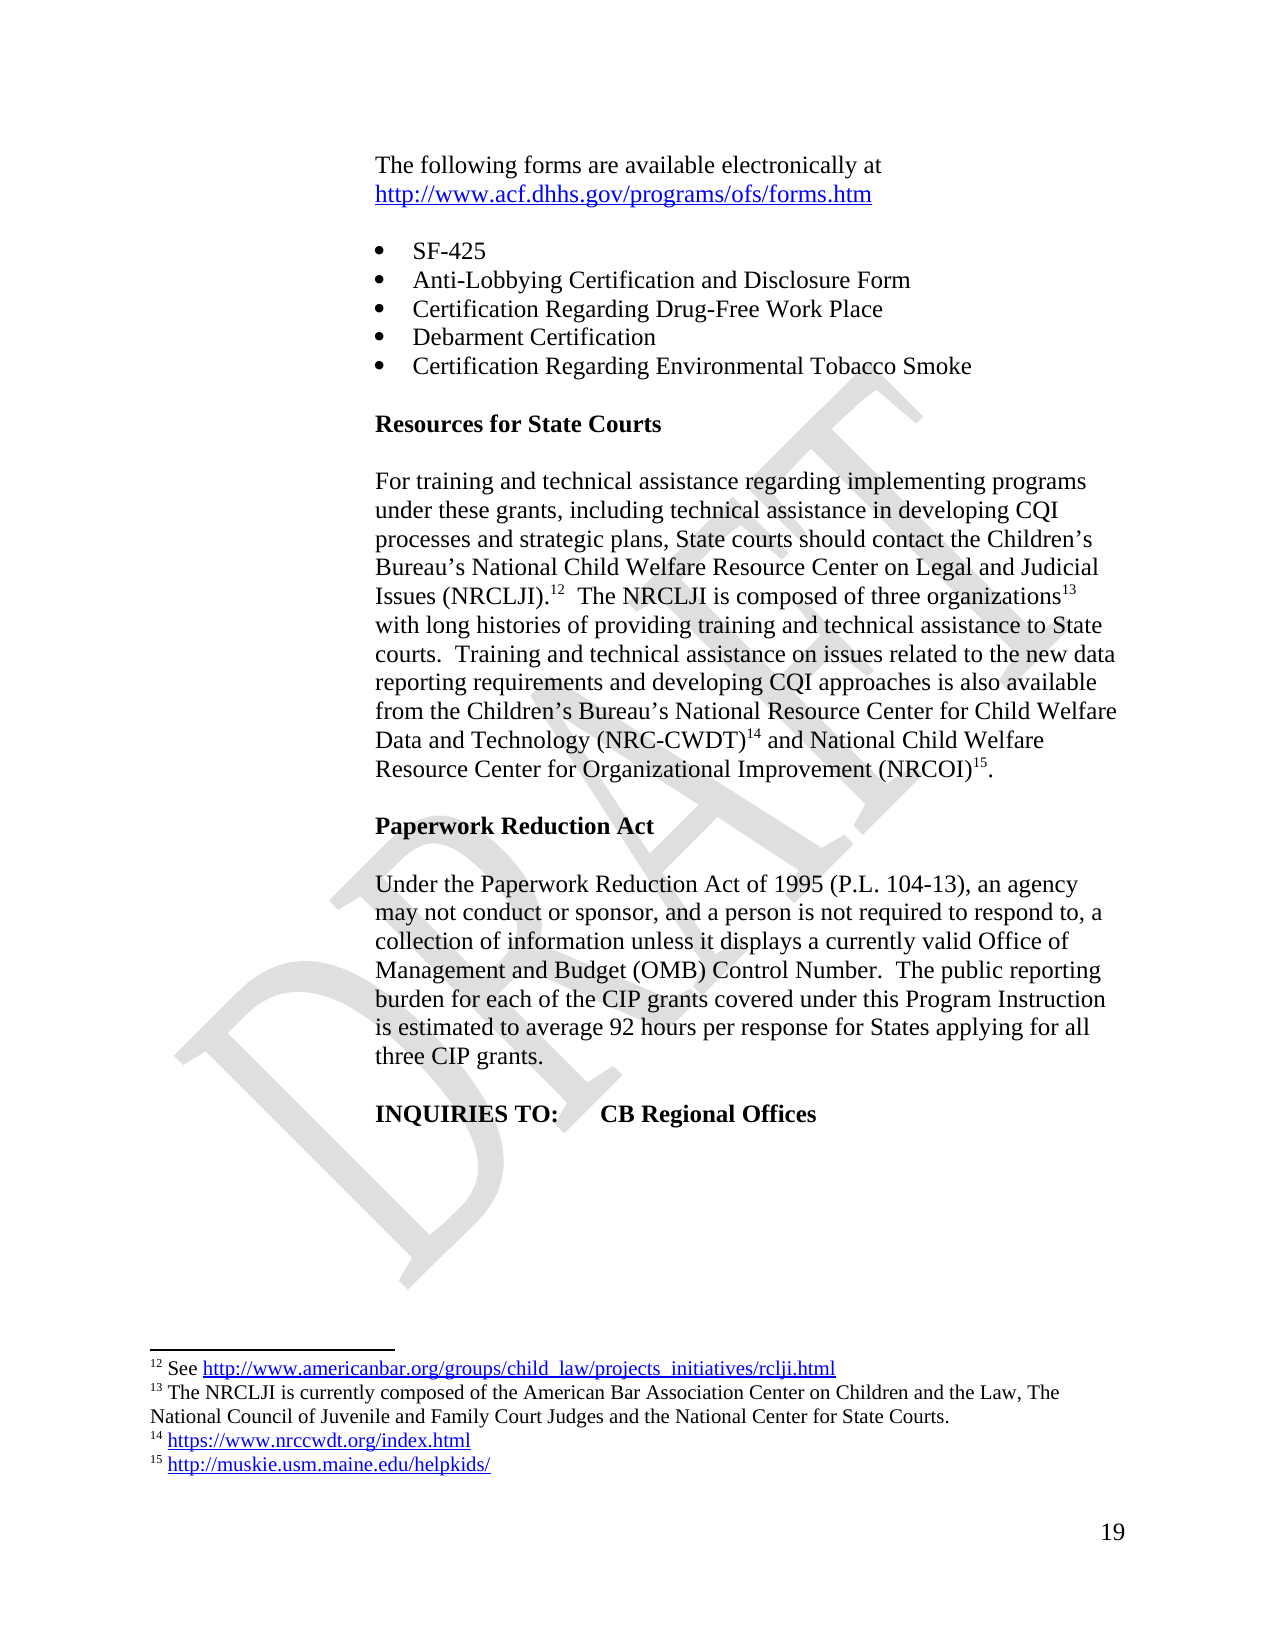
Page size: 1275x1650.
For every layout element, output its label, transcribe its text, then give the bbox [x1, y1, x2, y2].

text Resources for State Courts [375, 409, 1125, 437]
text INQUIRIES TO: CB Regional Offices [375, 1099, 1125, 1127]
text For training and technical assistance regarding implementing programs under these grants, including technical assistance in developing CQI processes and strategic plans, State courts should contact the Children’s Bureau’s National Child Welfare Resource Center on Legal and Judicial Issues (NRCLJI). The NRCLJI is composed of three organizations with long histories of providing training and technical assistance to State courts. Training and technical assistance on issues related to the new data reporting requirements and developing CQI approaches is also available from the Children’s Bureau’s National Resource Center for Child Welfare Data and Technology (NRC-CWDT) and National Child Welfare Resource Center for Organizational Improvement (NRCOI). [375, 466, 1125, 782]
list SF-425 [375, 236, 1125, 265]
text Paperwork Reduction Act [375, 811, 1125, 840]
text The following forms are available electronically at http://www.acf.dhhs.gov/programs/ofs/forms.htm [375, 150, 1125, 207]
list Anti-Lobbying Certification and Disclosure Form [375, 265, 1125, 294]
text Under the Paperwork Reduction Act of 1995 (P.L. 104-13), an agency may not conduct or sponsor, and a person is not required to respond to, a collection of information unless it displays a currently valid Office of Management and Budget (OMB) Control Number. The public reporting burden for each of the CIP grants covered under this Program Instruction is estimated to average 92 hours per response for States applying for all three CIP grants. [375, 869, 1125, 1070]
list Debarment Certification [375, 322, 1125, 351]
list Certification Regarding Drug-Free Work Place [375, 294, 1125, 322]
list Certification Regarding Environmental Tobacco Smoke [375, 351, 1125, 380]
